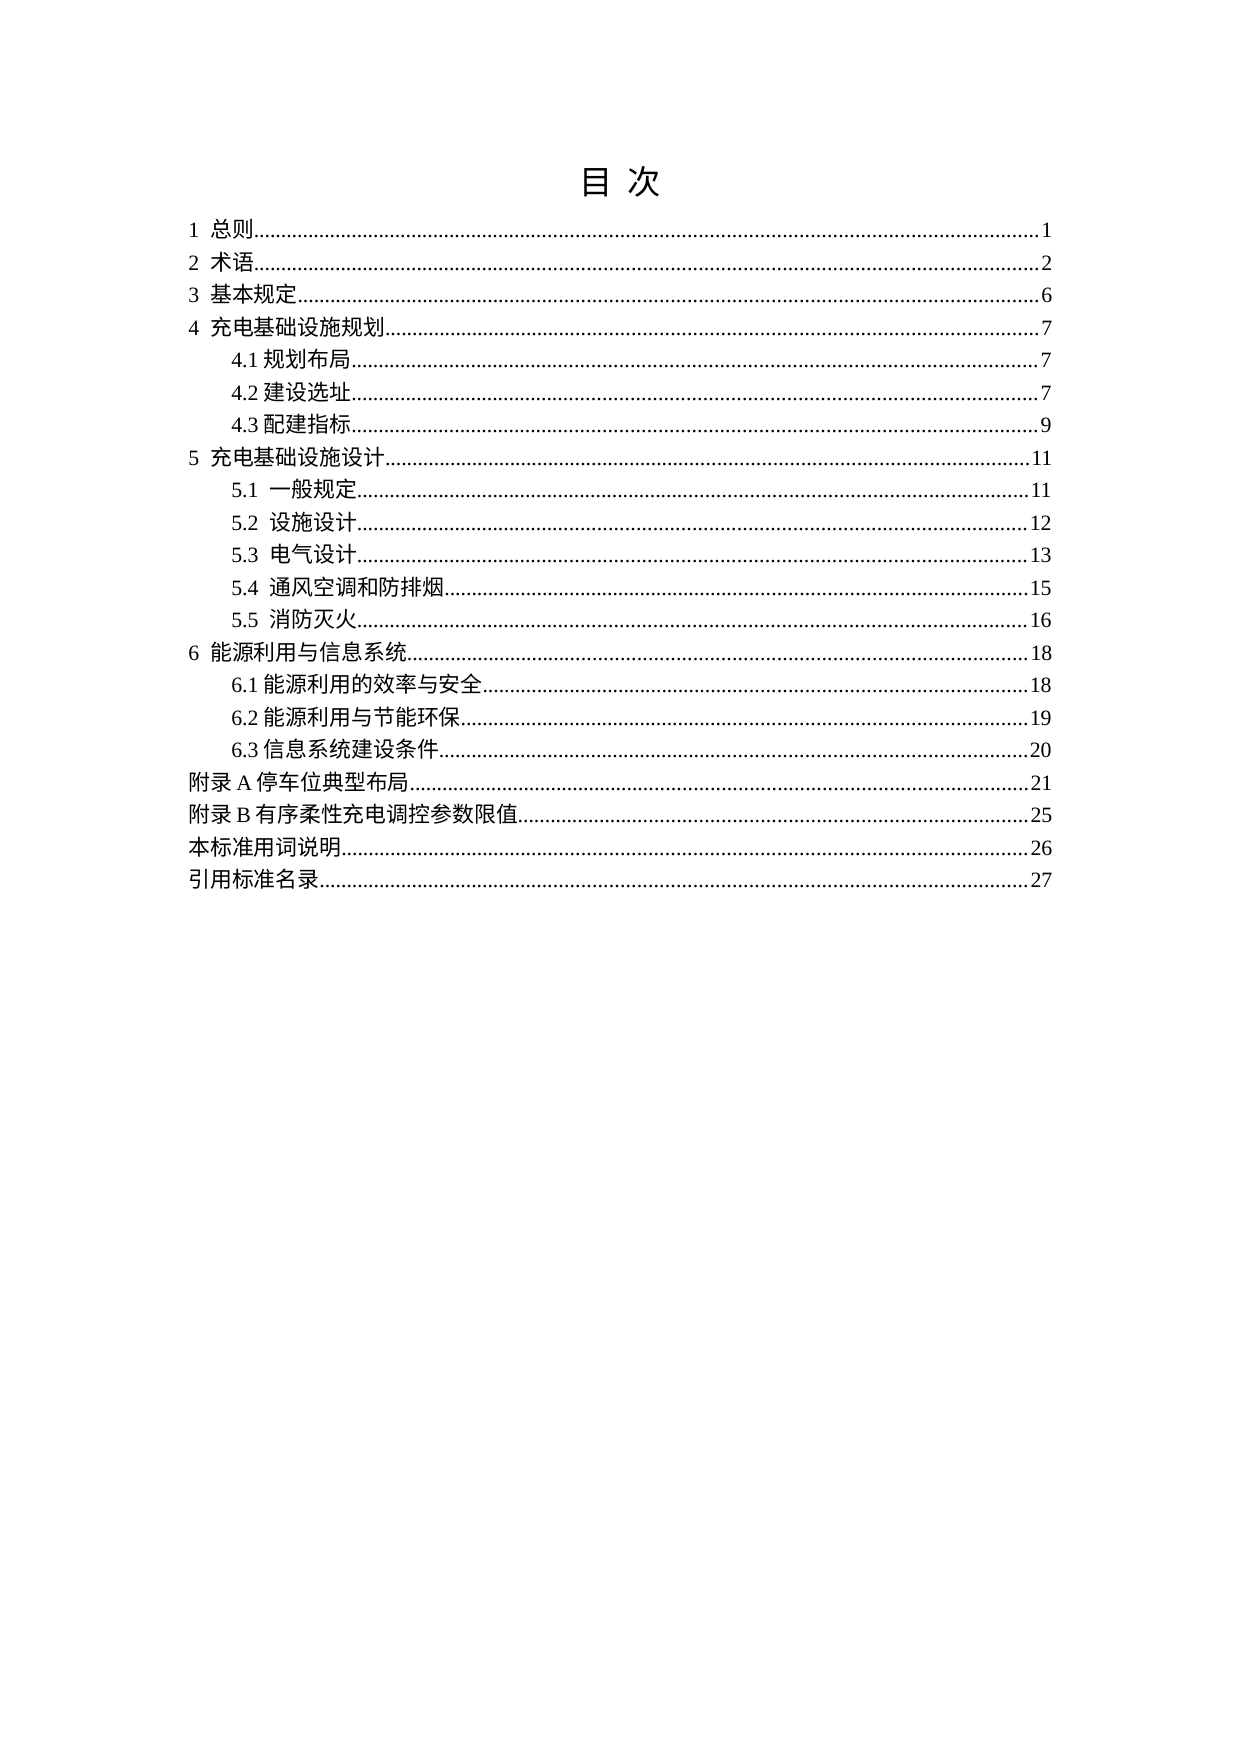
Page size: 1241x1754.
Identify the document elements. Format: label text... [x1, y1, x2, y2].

text 6.1 能源利用的效率与安全 18 [231, 667, 1053, 699]
text 1 总则 1 [187, 212, 1053, 244]
text 5 充电基础设施设计 11 [187, 439, 1053, 472]
text 3 基本规定 6 [187, 277, 1053, 309]
text 4.1 规划布局 7 [231, 342, 1053, 374]
text 本标准用词说明 26 [187, 829, 1053, 862]
text 5.1 一般规定 11 [231, 472, 1053, 504]
text 6.2 能源利用与节能环保 19 [231, 699, 1053, 732]
text 4.3 配建指标 9 [231, 407, 1053, 439]
text 5.4 通风空调和防排烟 15 [231, 569, 1053, 602]
text 2 术语 2 [187, 244, 1053, 277]
text 5.3 电气设计 13 [231, 537, 1053, 569]
text 5.2 设施设计 12 [231, 504, 1053, 537]
text 5.5 消防灭火 16 [231, 602, 1053, 634]
text 附录B有序柔性充电调控参数限值 25 [187, 797, 1053, 829]
text 目 次 [187, 147, 1053, 212]
text 4.2 建设选址 7 [231, 374, 1053, 407]
text 引用标准名录 27 [187, 862, 1053, 894]
text 附录A停车位典型布局 21 [187, 764, 1053, 797]
text 6 能源利用与信息系统 18 [187, 634, 1053, 667]
text 6.3 信息系统建设条件 20 [231, 732, 1053, 764]
text 4 充电基础设施规划 7 [187, 309, 1053, 342]
